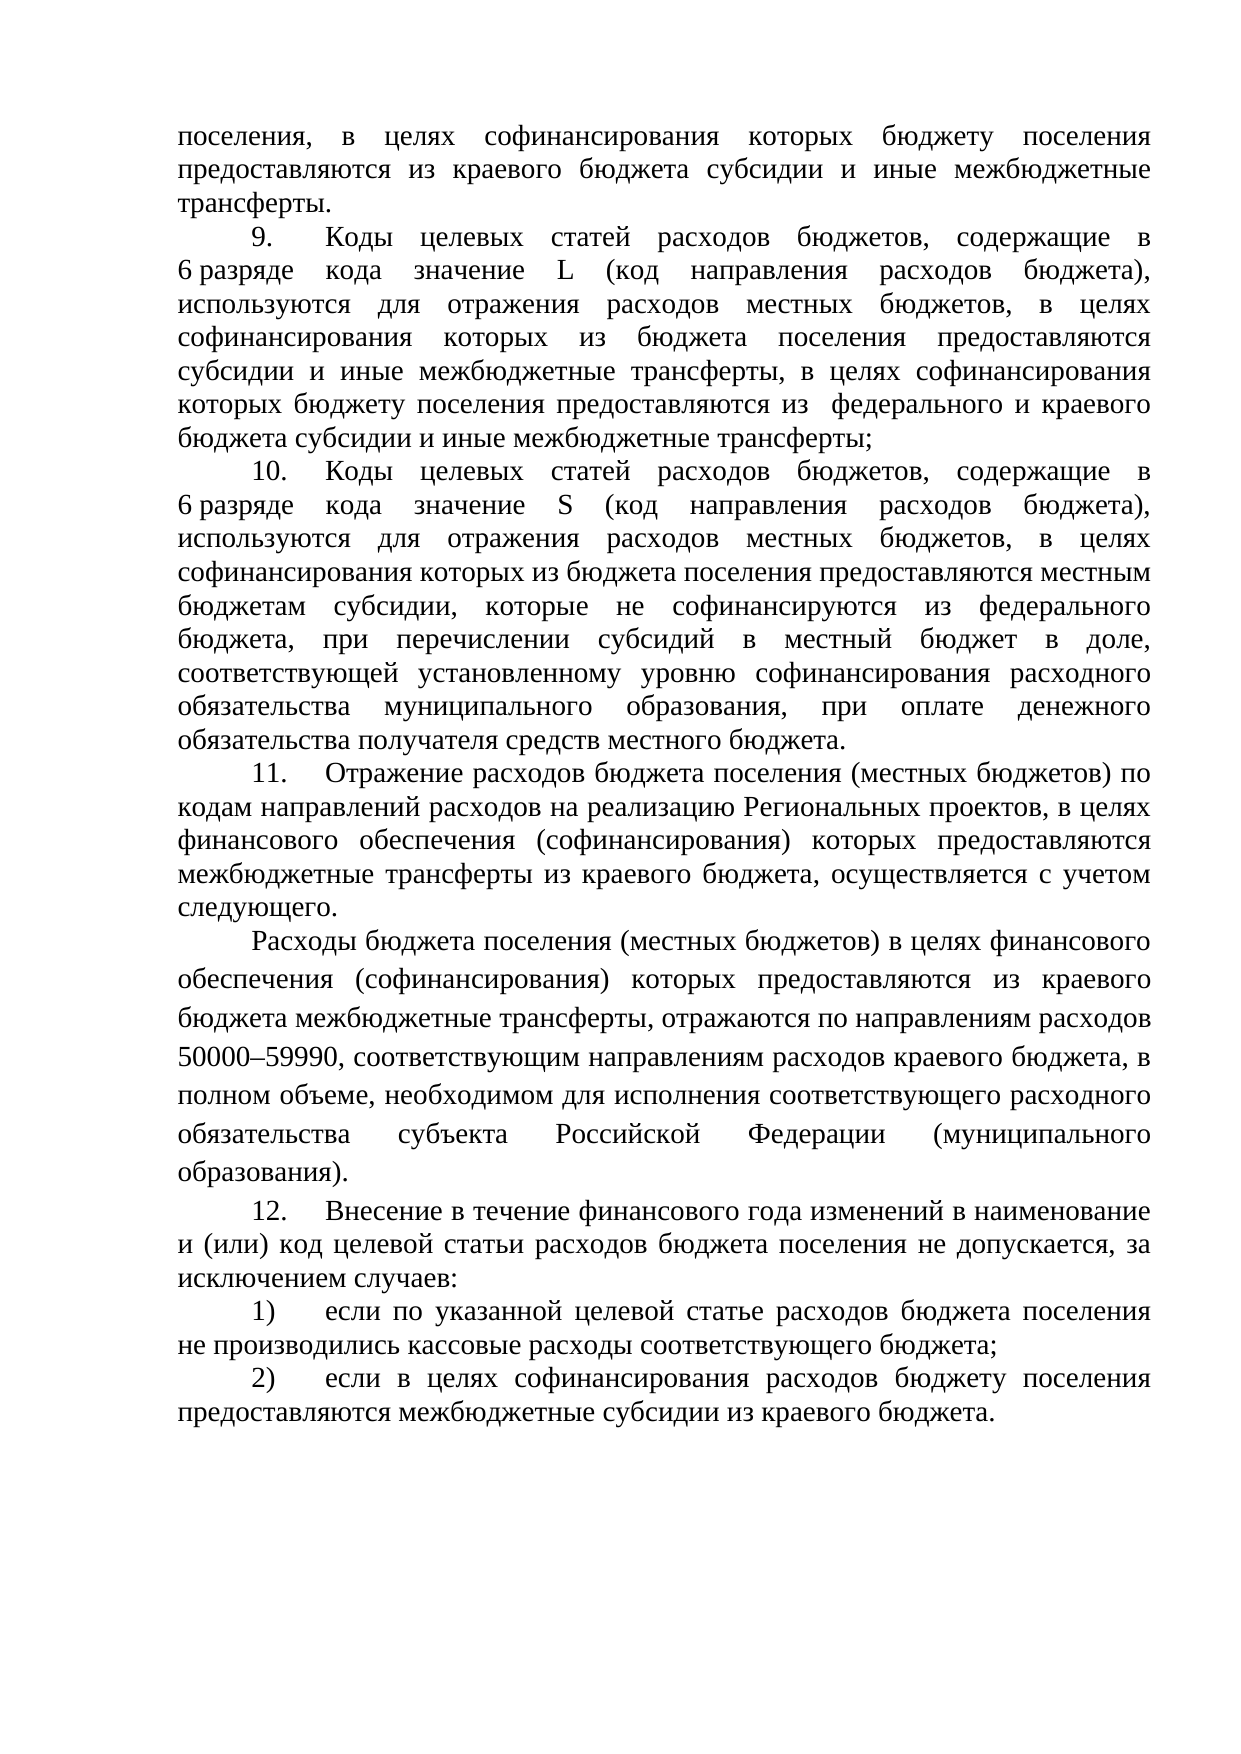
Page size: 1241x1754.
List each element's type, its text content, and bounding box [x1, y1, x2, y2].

list Коды целевых статей расходов бюджетов, содержащие в 6 разряде кода значение L (код направления расходов бюджета), используются для отражения расходов местных бюджетов, в целях софинансирования которых из бюджета поселения предоставляются субсидии и иные межбюджетные трансферты, в целях софинансирования которых бюджету поселения предоставляются из федерального и краевого бюджета субсидии и иные межбюджетные трансферты; [177, 219, 1152, 453]
list Внесение в течение финансового года изменений в наименование и (или) код целевой статьи расходов бюджета поселения не допускается, за исключением случаев: [177, 1193, 1152, 1293]
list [177, 118, 1152, 219]
list Коды целевых статей расходов бюджетов, содержащие в 6 разряде кода значение S (код направления расходов бюджета), используются для отражения расходов местных бюджетов, в целях софинансирования которых из бюджета поселения предоставляются местным бюджетам субсидии, которые не софинансируются из федерального бюджета, при перечислении субсидий в местный бюджет в доле, соответствующей установленному уровню софинансирования расходного обязательства муниципального образования, при оплате денежного обязательства получателя средств местного бюджета. [177, 453, 1152, 755]
list если по указанной целевой статье расходов бюджета поселения не производились кассовые расходы соответствующего бюджета; [177, 1293, 1152, 1361]
list Расходы бюджета поселения (местных бюджетов) в целях финансового обеспечения (софинансирования) которых предоставляются из краевого бюджета межбюджетные трансферты, отражаются по направлениям расходов 50000–59990, соответствующим направлениям расходов краевого бюджета, в полном объеме, необходимом для исполнения соответствующего расходного обязательства субъекта Российской Федерации (муниципального образования). [177, 923, 1152, 1188]
list Отражение расходов бюджета поселения (местных бюджетов) по кодам направлений расходов на реализацию Региональных проектов, в целях финансового обеспечения (софинансирования) которых предоставляются межбюджетные трансферты из краевого бюджета, осуществляется с учетом следующего. [177, 755, 1152, 923]
list если в целях софинансирования расходов бюджету поселения предоставляются межбюджетные субсидии из краевого бюджета. [177, 1361, 1152, 1428]
